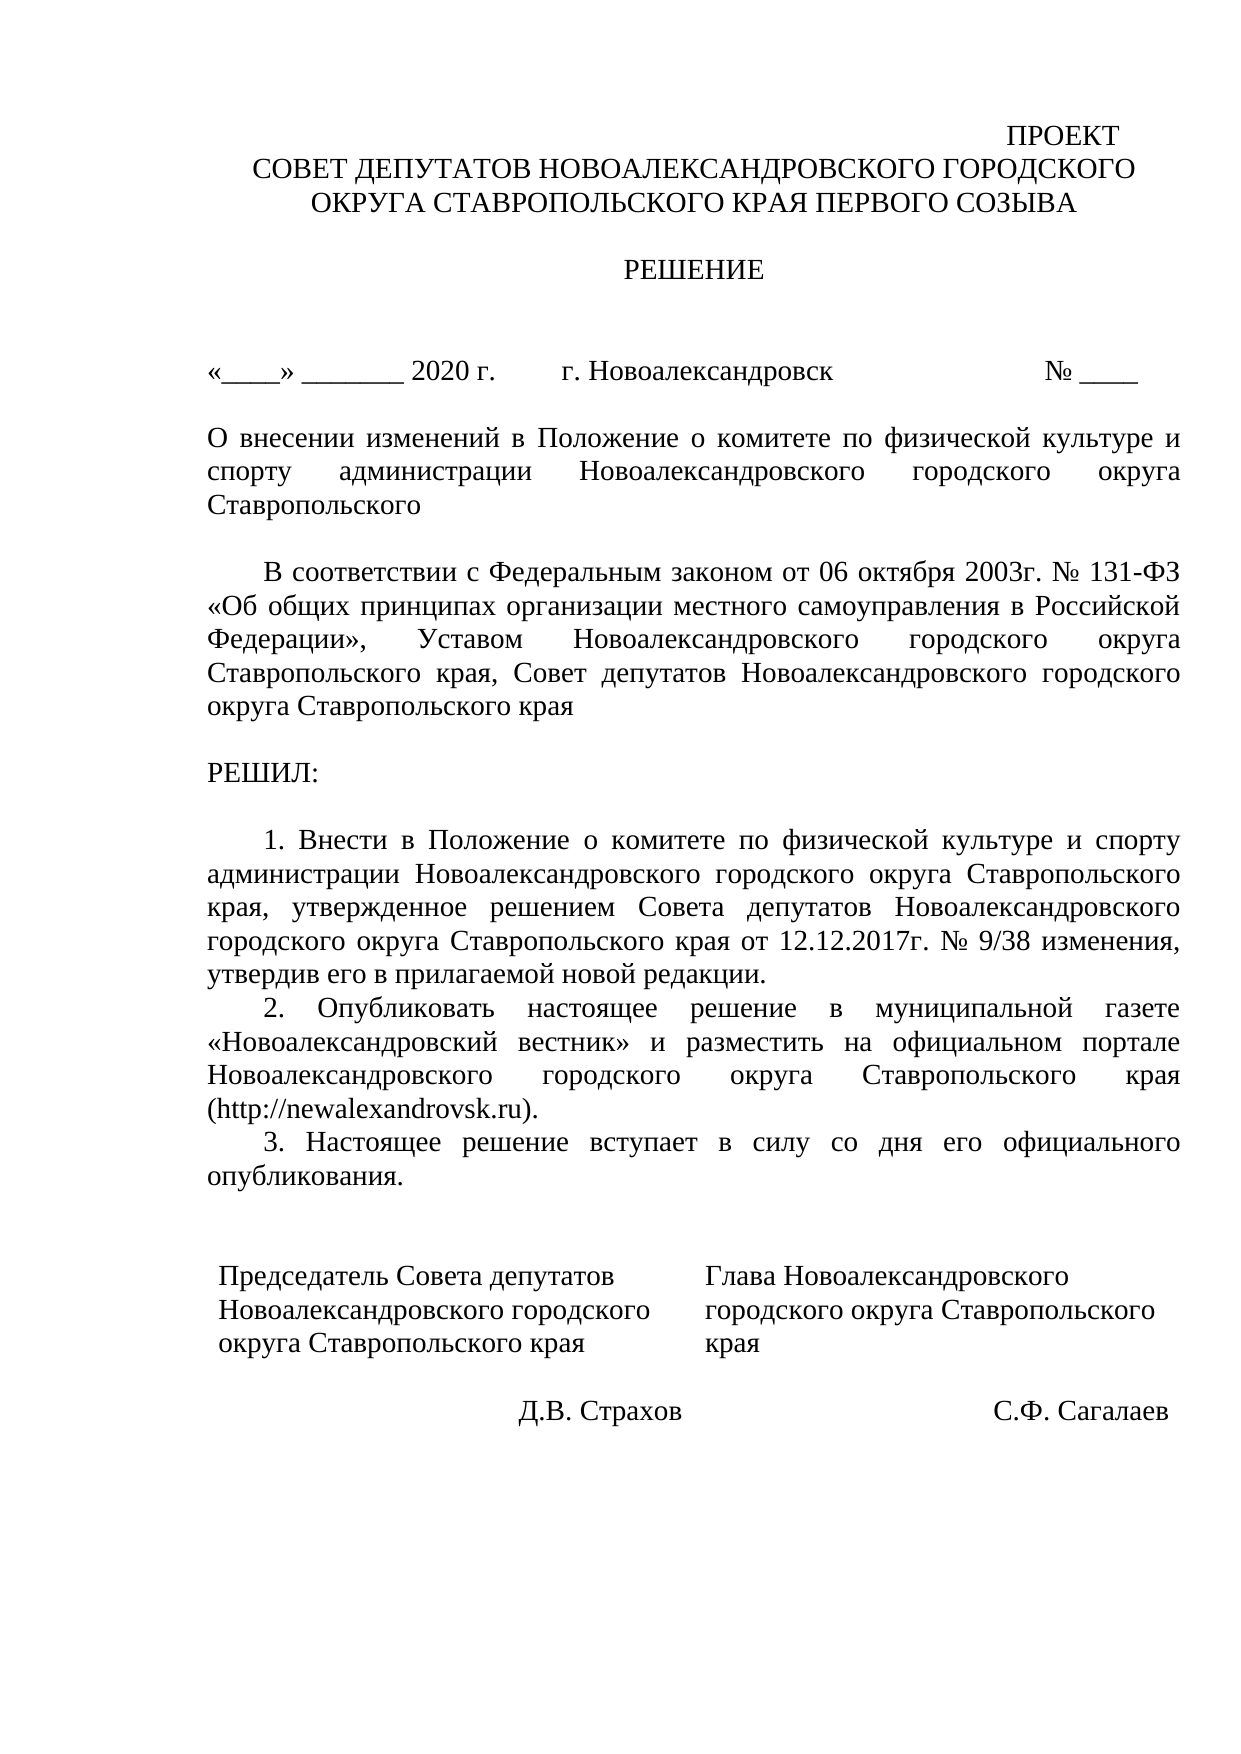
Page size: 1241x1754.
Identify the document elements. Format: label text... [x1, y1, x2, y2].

text 2. Опубликовать настоящее решение в муниципальной газете «Новоалександровский вестник» и разместить на официальном портале Новоалександровского городского округа Ставропольского края (http://newalexandrovsk.ru). [207, 990, 1181, 1124]
text О внесении изменений в Положение о комитете по физической культуре и спорту администрации Новоалександровского городского округа Ставропольского [207, 420, 1181, 521]
text В соответствии с Федеральным законом от 06 октября 2003г. № 131-ФЗ «Об общих принципах организации местного самоуправления в Российской Федерации», Уставом Новоалександровского городского округа Ставропольского края, Совет депутатов Новоалександровского городского округа Ставропольского края [207, 554, 1181, 722]
text 3. Настоящее решение вступает в силу со дня его официального опубликования. [207, 1124, 1181, 1191]
text 1. Внести в Положение о комитете по физической культуре и спорту администрации Новоалександровского городского округа Ставропольского края, утвержденное решением Совета депутатов Новоалександровского городского округа Ставропольского края от 12.12.2017г. № 9/38 изменения, утвердив его в прилагаемой новой редакции. [207, 822, 1181, 990]
text ПРОЕКТ [944, 118, 1181, 152]
text РЕШИЛ: [207, 755, 1181, 789]
text «____» _______ 2020 г. г. Новоалександровск № ____ [207, 353, 1181, 386]
table_header Председатель Совета депутатов Новоалександровского городского округа Ставропольского края Д.В. Страхов [207, 1259, 693, 1460]
text РЕШЕНИЕ [207, 252, 1181, 286]
table_header Глава Новоалександровского городского округа Ставропольского края С.Ф. Сагалаев [694, 1259, 1180, 1460]
text СОВЕТ ДЕПУТАТОВ НОВОАЛЕКСАНДРОВСКОГО ГОРОДСКОГО ОКРУГА СТАВРОПОЛЬСКОГО КРАЯ ПЕРВОГО СОЗЫВА [207, 152, 1181, 219]
